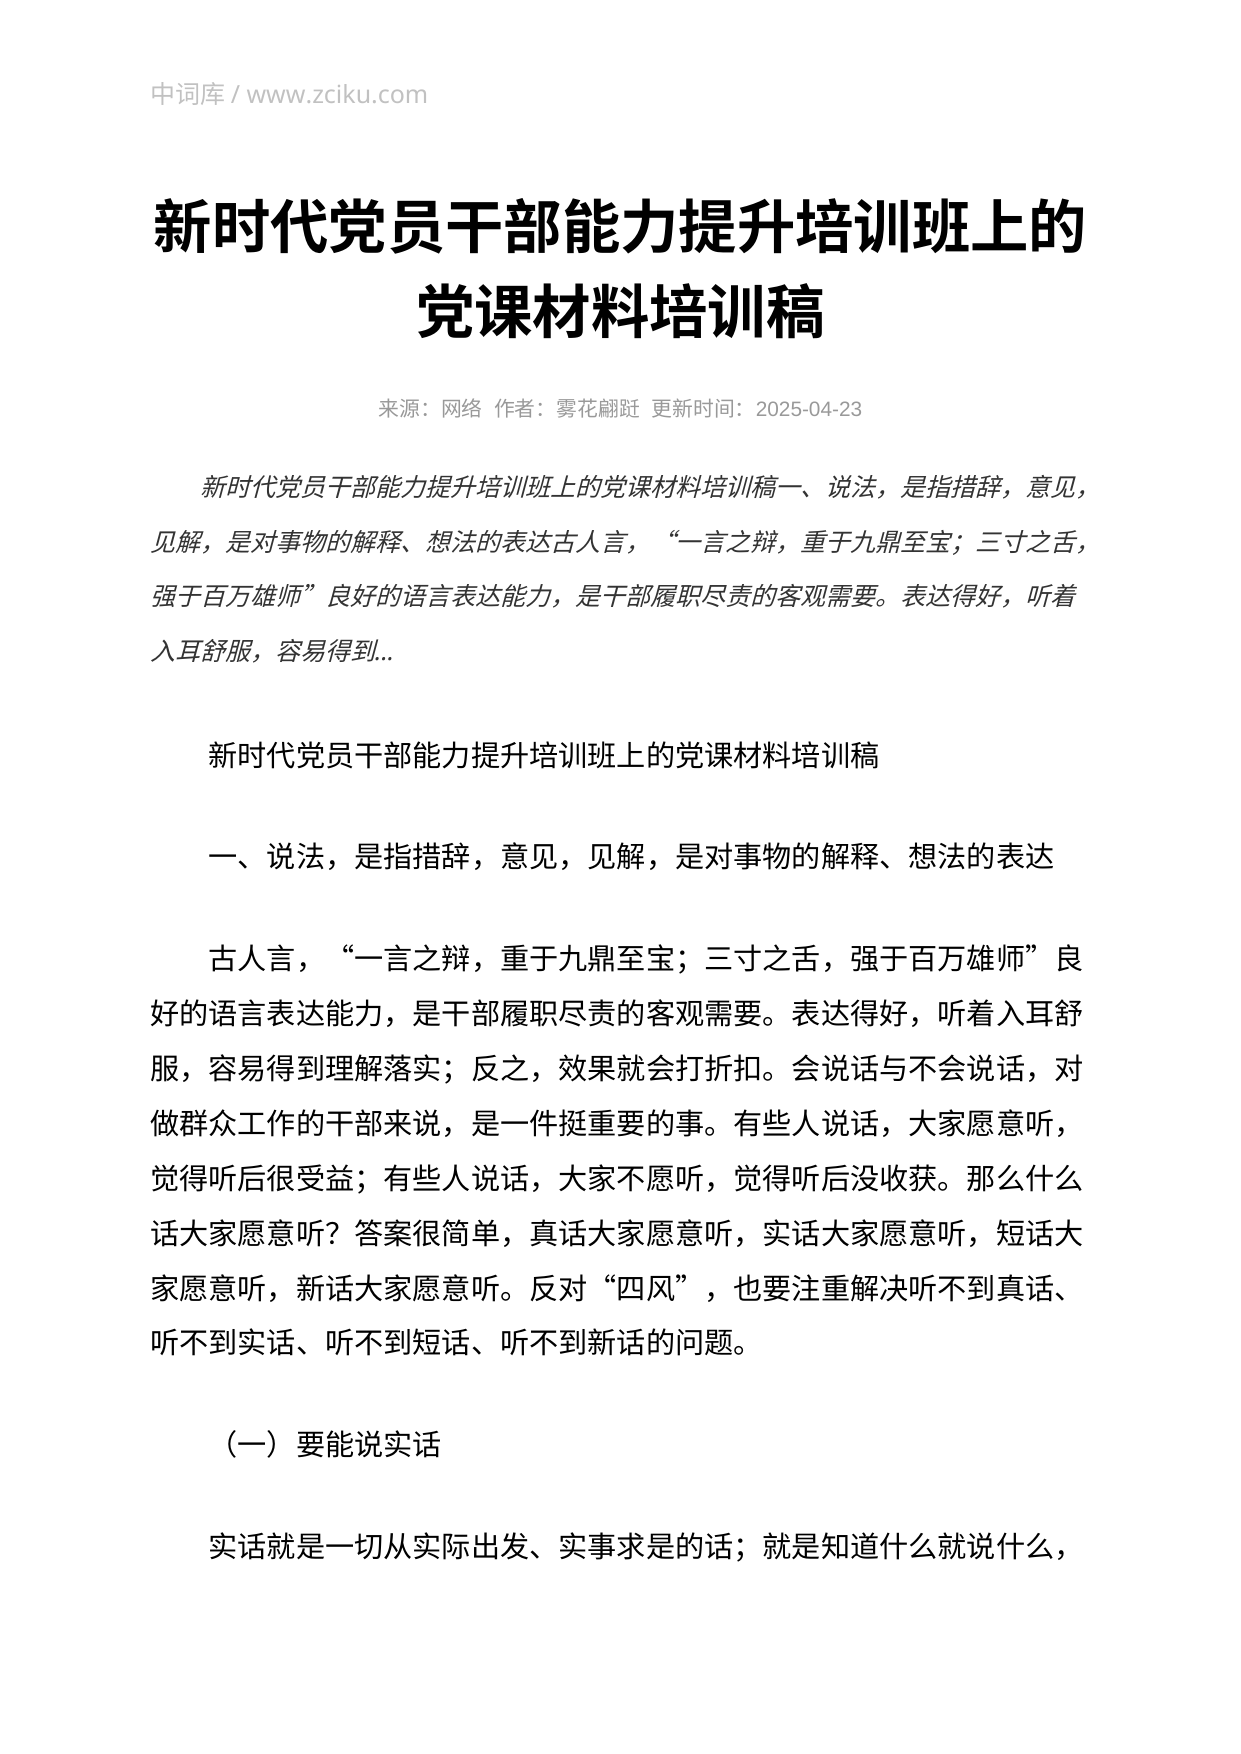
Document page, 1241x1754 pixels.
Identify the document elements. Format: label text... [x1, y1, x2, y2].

text 新时代党员干部能力提升培训班上的党课材料培训稿一、说法，是指措辞，意见，见解，是对事物的解释、想法的表达古人言，“一言之辩，重于九鼎至宝；三寸之舌，强于百万雄师”良好的语言表达能力，是干部履职尽责的客观需要。表达得好，听着入耳舒服，容易得到... [150, 468, 1090, 667]
text 新时代党员干部能力提升培训班上的党课材料培训稿 [150, 732, 1090, 774]
text （一）要能说实话 [150, 1422, 1090, 1464]
subtitle 新时代党员干部能力提升培训班上的党课材料培训稿 [150, 181, 1090, 350]
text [150, 1524, 1090, 1566]
text 古人言，“一言之辩，重于九鼎至宝；三寸之舌，强于百万雄师”良好的语言表达能力，是干部履职尽责的客观需要。表达得好，听着入耳舒服，容易得到理解落实；反之，效果就会打折扣。会说话与不会说话，对做群众工作的干部来说，是一件挺重要的事。有些人说话，大家愿意听，觉得听后很受益；有些人说话，大家不愿听，觉得听后没收获。那么什么话大家愿意听？答案很简单，真话大家愿意听，实话大家愿意听，短话大家愿意听，新话大家愿意听。反对“四风”，也要注重解决听不到真话、听不到实话、听不到短话、听不到新话的问题。 [150, 936, 1090, 1362]
text 来源：网络 作者：雾花翩跹 更新时间：2025-04-23 [150, 397, 1090, 421]
text 一、说法，是指措辞，意见，见解，是对事物的解释、想法的表达 [150, 834, 1090, 876]
